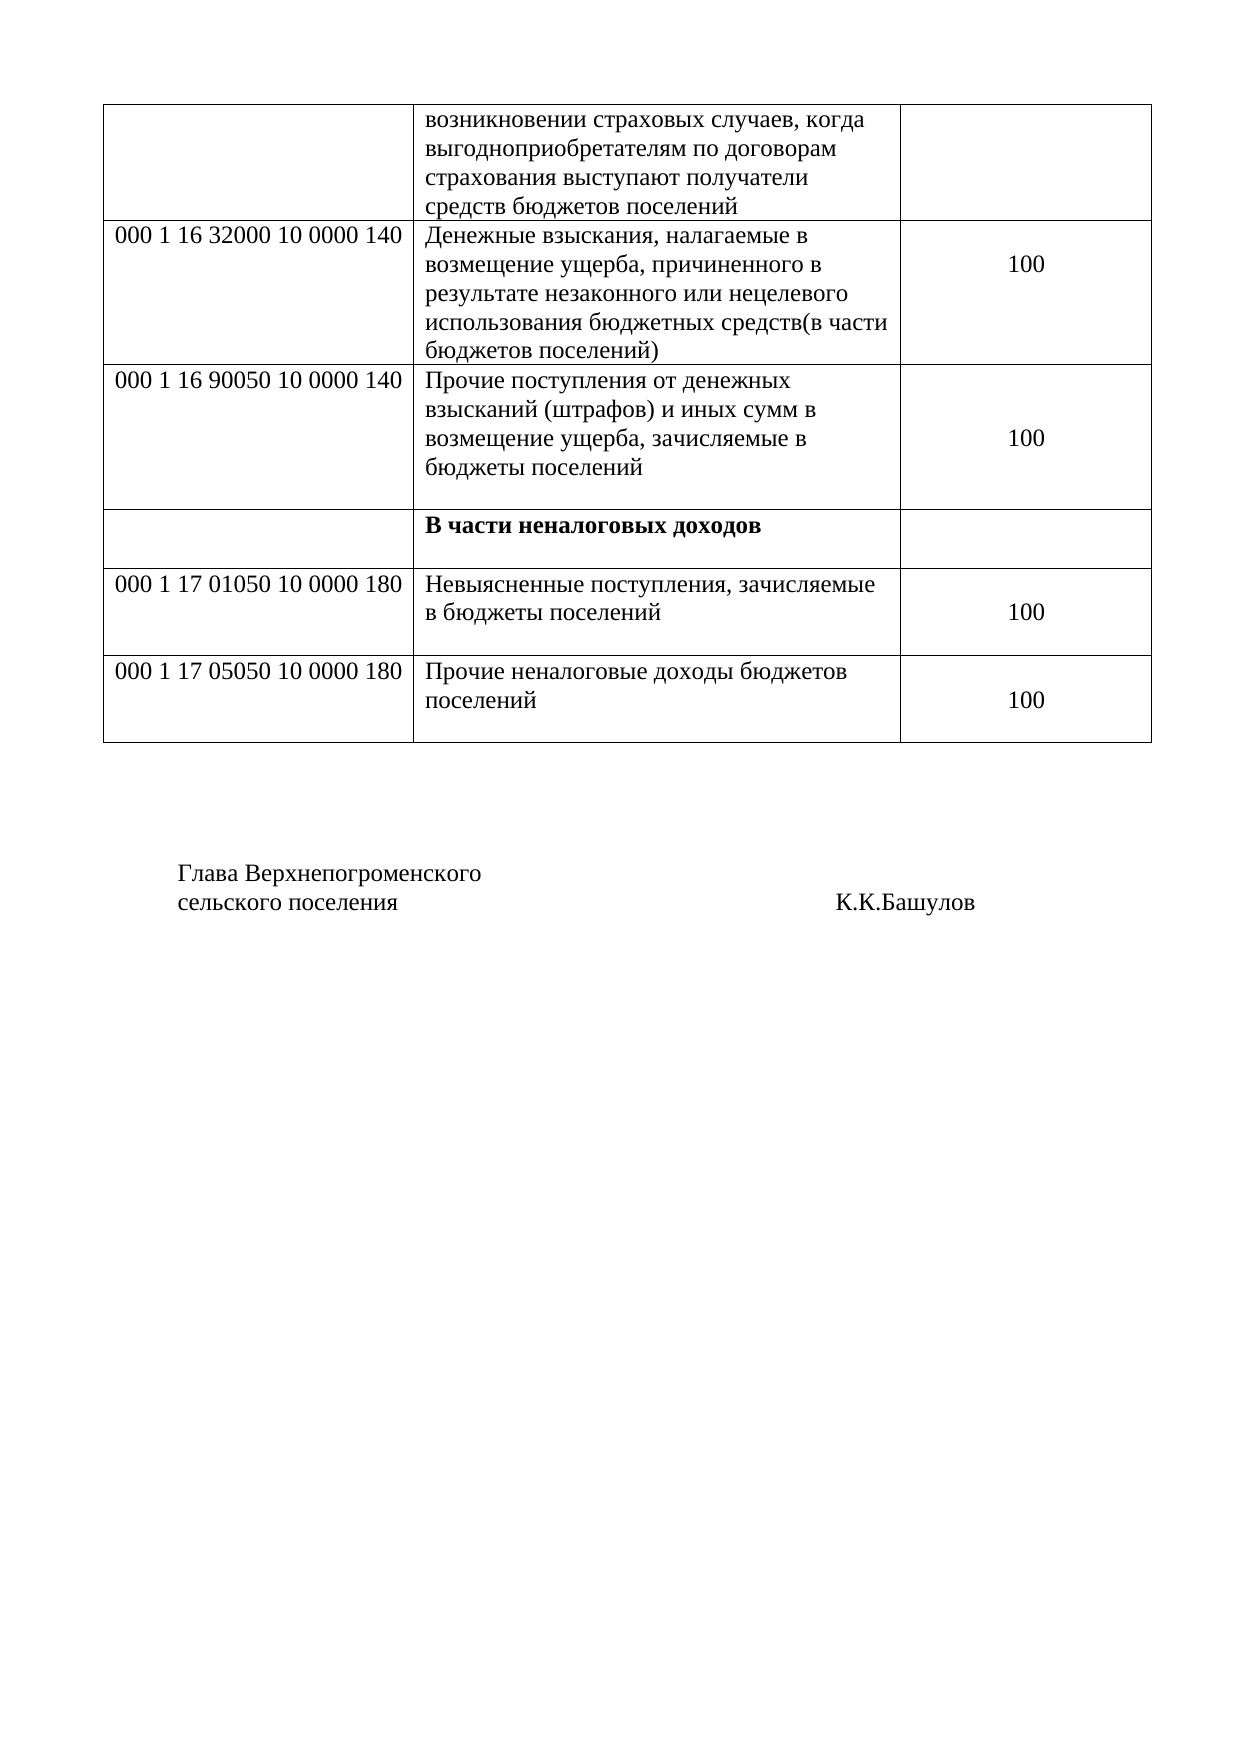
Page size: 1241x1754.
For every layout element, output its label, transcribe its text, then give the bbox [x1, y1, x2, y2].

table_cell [104, 105, 413, 219]
table_cell 000 1 17 01050 10 0000 180 [104, 569, 413, 655]
table_cell [104, 510, 413, 568]
table_cell Невыясненные поступления, зачисляемые в бюджеты поселений [414, 569, 900, 655]
text сельского поселения К.К.Башулов [177, 887, 1152, 916]
table_cell В части неналоговых доходов [414, 510, 900, 568]
table_cell 100 [901, 221, 1151, 364]
table_cell [901, 510, 1151, 568]
table_cell Денежные взыскания, налагаемые в возмещение ущерба, причиненного в результате незаконного или нецелевого использования бюджетных средств(в части бюджетов поселений) [414, 221, 900, 364]
table_cell [901, 105, 1151, 219]
table_cell 000 1 16 32000 10 0000 140 [104, 221, 413, 364]
text Глава Верхнепогроменского [177, 858, 1152, 887]
table_cell 100 [901, 656, 1151, 742]
table_cell 000 1 16 90050 10 0000 140 [104, 365, 413, 509]
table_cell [414, 105, 900, 219]
table_cell 000 1 17 05050 10 0000 180 [104, 656, 413, 742]
table_cell 100 [901, 365, 1151, 509]
table_cell 100 [901, 569, 1151, 655]
table_cell Прочие неналоговые доходы бюджетов поселений [414, 656, 900, 742]
table_cell Прочие поступления от денежных взысканий (штрафов) и иных сумм в возмещение ущерба, зачисляемые в бюджеты поселений [414, 365, 900, 509]
